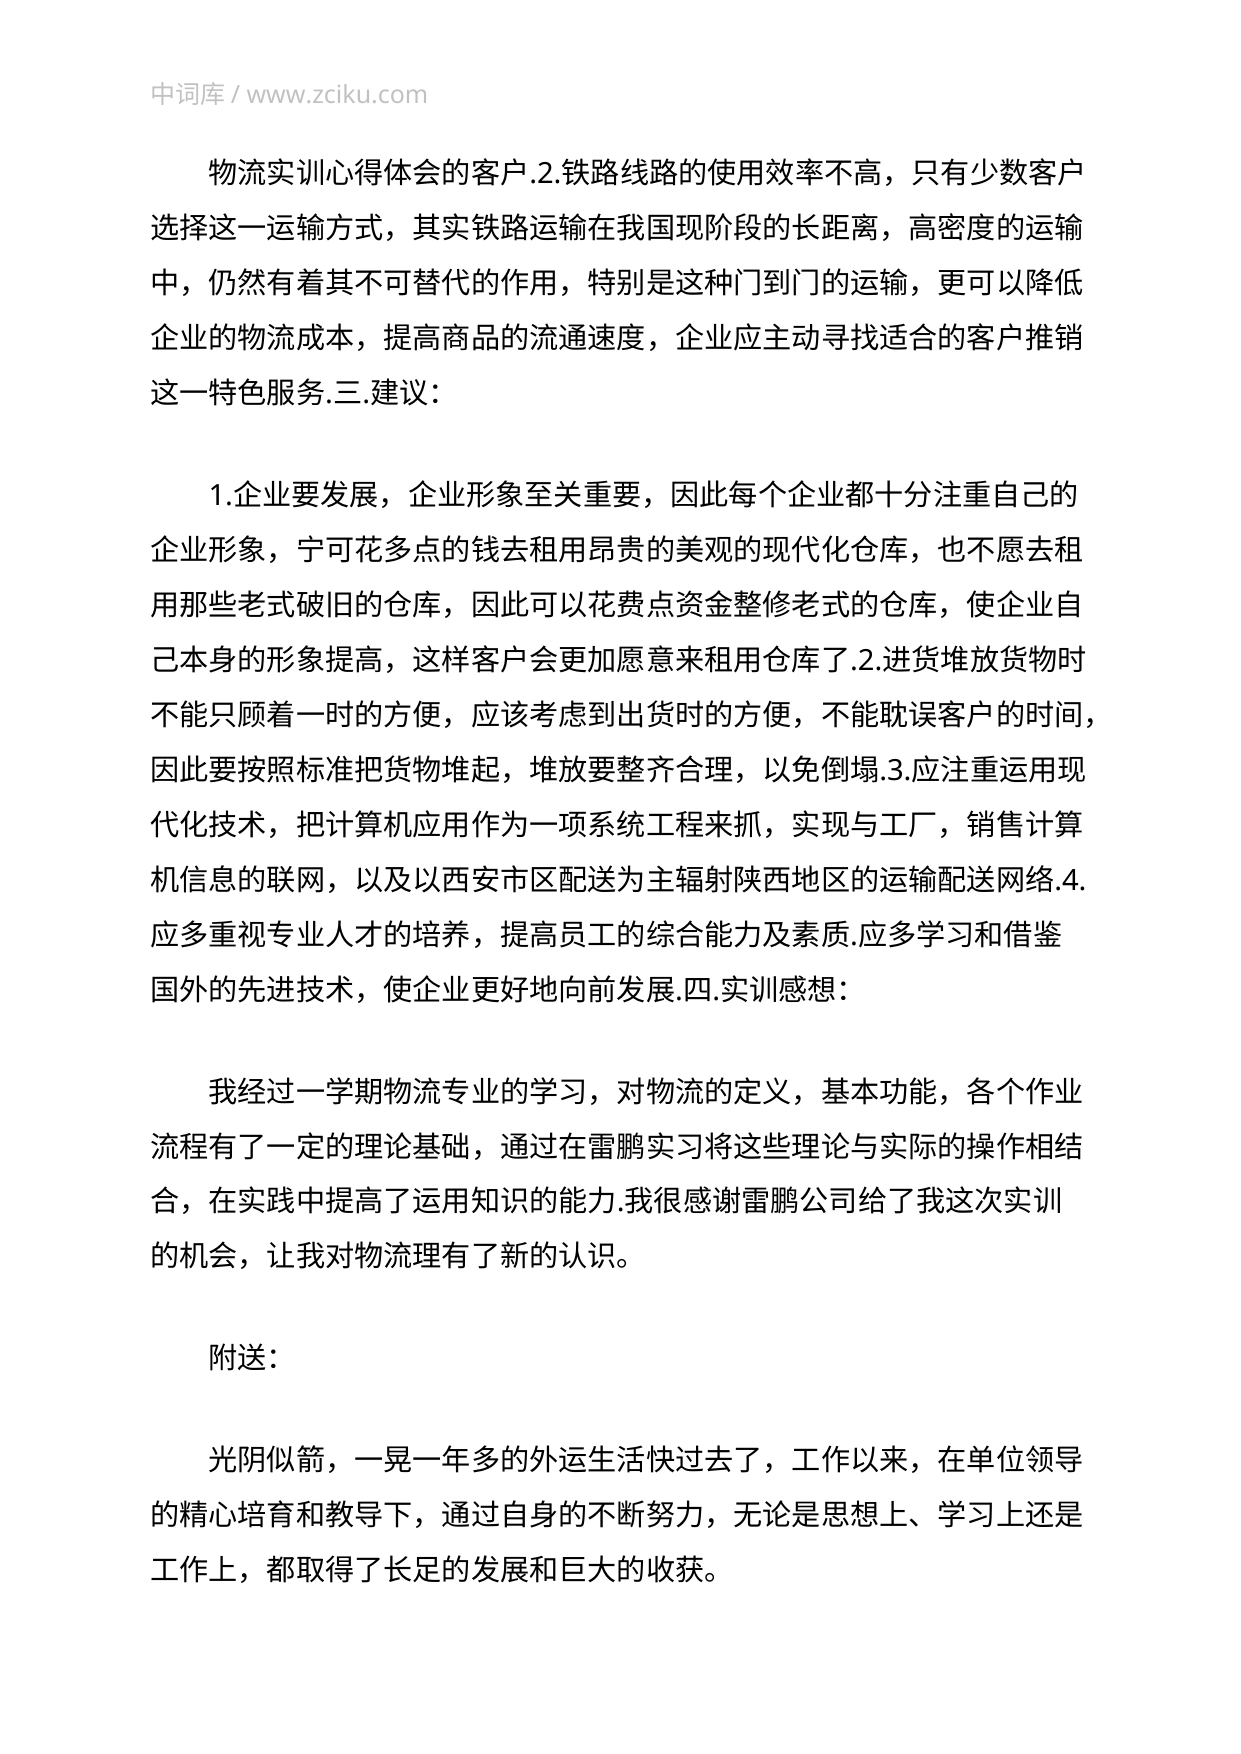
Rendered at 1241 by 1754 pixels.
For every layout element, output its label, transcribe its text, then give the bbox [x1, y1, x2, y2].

text 我经过一学期物流专业的学习，对物流的定义，基本功能，各个作业流程有了一定的理论基础，通过在雷鹏实习将这些理论与实际的操作相结合，在实践中提高了运用知识的能力.我很感谢雷鹏公司给了我这次实训的机会，让我对物流理有了新的认识。 [150, 1068, 1090, 1275]
text 物流实训心得体会的客户.2.铁路线路的使用效率不高，只有少数客户选择这一运输方式，其实铁路运输在我国现阶段的长距离，高密度的运输中，仍然有着其不可替代的作用，特别是这种门到门的运输，更可以降低企业的物流成本，提高商品的流通速度，企业应主动寻找适合的客户推销这一特色服务.三.建议： [150, 150, 1090, 412]
text 1.企业要发展，企业形象至关重要，因此每个企业都十分注重自己的企业形象，宁可花多点的钱去租用昂贵的美观的现代化仓库，也不愿去租用那些老式破旧的仓库，因此可以花费点资金整修老式的仓库，使企业自己本身的形象提高，这样客户会更加愿意来租用仓库了.2.进货堆放货物时不能只顾着一时的方便，应该考虑到出货时的方便，不能耽误客户的时间，因此要按照标准把货物堆起，堆放要整齐合理，以免倒塌.3.应注重运用现代化技术，把计算机应用作为一项系统工程来抓，实现与工厂，销售计算机信息的联网，以及以西安市区配送为主辐射陕西地区的运输配送网络.4.应多重视专业人才的培养，提高员工的综合能力及素质.应多学习和借鉴国外的先进技术，使企业更好地向前发展.四.实训感想： [150, 472, 1090, 1009]
text 光阴似箭，一晃一年多的外运生活快过去了，工作以来，在单位领导的精心培育和教导下，通过自身的不断努力，无论是思想上、学习上还是工作上，都取得了长足的发展和巨大的收获。 [150, 1437, 1090, 1589]
text 附送： [150, 1335, 1090, 1377]
